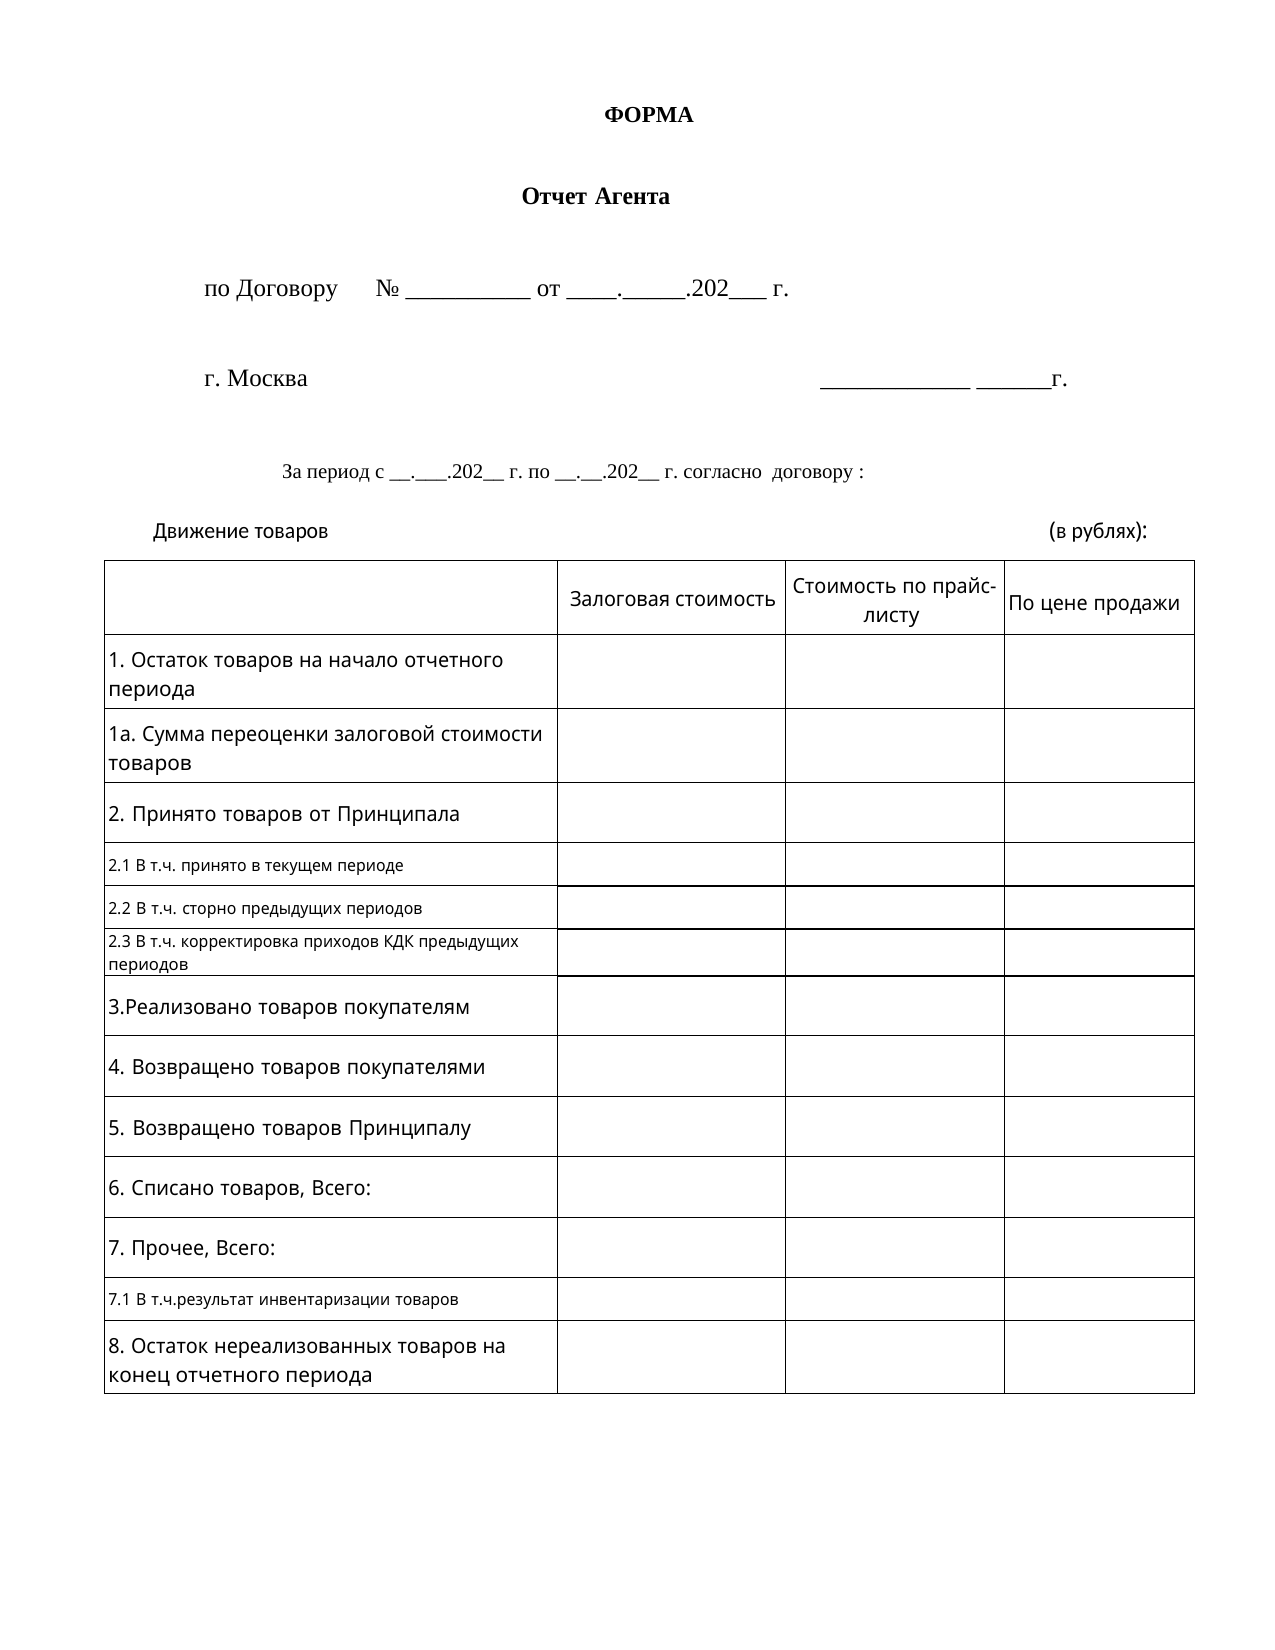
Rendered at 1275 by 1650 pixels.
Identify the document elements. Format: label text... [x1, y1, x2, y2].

table_cell [558, 635, 785, 708]
table_cell 7.1 В т.ч.результат инвентаризации товаров [105, 1278, 557, 1320]
table_cell [786, 783, 1004, 842]
table_cell [558, 930, 785, 975]
table_cell [558, 1157, 785, 1217]
table_cell 1. Остаток товаров на начало отчетного периода [105, 635, 557, 708]
table_cell [786, 709, 1004, 782]
table_cell [1005, 887, 1194, 928]
table_cell [786, 635, 1004, 708]
table_cell [1005, 783, 1194, 842]
table_cell [558, 783, 785, 842]
table_cell [786, 1218, 1004, 1277]
table_cell [558, 887, 785, 928]
table_cell [558, 1278, 785, 1320]
table_cell [558, 1218, 785, 1277]
table_cell 3.Реализовано товаров покупателям [105, 976, 557, 1035]
table_cell [1005, 1321, 1194, 1393]
table_cell [786, 930, 1004, 975]
table_cell [1005, 930, 1194, 975]
table_cell [786, 887, 1004, 928]
table_cell [786, 843, 1004, 885]
table_cell 4. Возвращено товаров покупателями [105, 1036, 557, 1096]
table_header Стоимость по прайс- листу [786, 561, 1004, 634]
table_cell 8. Остаток нереализованных товаров на конец отчетного периода [105, 1321, 557, 1393]
table_cell 2.1 В т.ч. принято в текущем периоде [105, 843, 557, 885]
table_cell [1005, 843, 1194, 885]
table_cell [1005, 1157, 1194, 1217]
text ФОРМА [104, 101, 1194, 127]
text За период с __.___.202__ г. по __.__.202__ г. согласно договору : [104, 459, 1194, 483]
table_header По цене продажи [1005, 561, 1194, 634]
table_cell [1005, 1036, 1194, 1096]
table_cell 2.2 В т.ч. сторно предыдущих периодов [105, 886, 557, 928]
table_cell [558, 1036, 785, 1096]
table_cell [786, 1036, 1004, 1096]
table_cell 6. Списано товаров, Всего: [105, 1157, 557, 1217]
table_header Залоговая стоимость [558, 561, 785, 634]
table_cell 2. Принято товаров от Принципала [105, 783, 557, 842]
text Отчет Агента [104, 181, 673, 209]
table_cell [786, 977, 1004, 1035]
table_cell 1а. Сумма переоценки залоговой стоимости товаров [105, 709, 557, 782]
text Движение товаров (в рублях): [153, 514, 1194, 545]
table_cell [1005, 1278, 1194, 1320]
table_cell 5. Возвращено товаров Принципалу [105, 1097, 557, 1156]
table_cell [786, 1097, 1004, 1156]
text по Договору № __________ от ____._____.202___ г. [104, 273, 1194, 302]
table_cell [786, 1278, 1004, 1320]
table_cell [558, 1321, 785, 1393]
table_cell 7. Прочее, Всего: [105, 1218, 557, 1277]
table_cell [558, 709, 785, 782]
table_cell 2.3 В т.ч. корректировка приходов КДК предыдущих периодов [105, 929, 557, 975]
table_cell [786, 1321, 1004, 1393]
table_cell [1005, 1097, 1194, 1156]
table_cell [1005, 977, 1194, 1035]
table_cell [1005, 635, 1194, 708]
table_header [105, 561, 557, 634]
table_cell [558, 1097, 785, 1156]
table_cell [558, 843, 785, 885]
table_cell [786, 1157, 1004, 1217]
table_cell [1005, 709, 1194, 782]
text г. Москва ____________ ______г. [104, 363, 1194, 392]
table_cell [1005, 1218, 1194, 1277]
table_cell [558, 977, 785, 1035]
